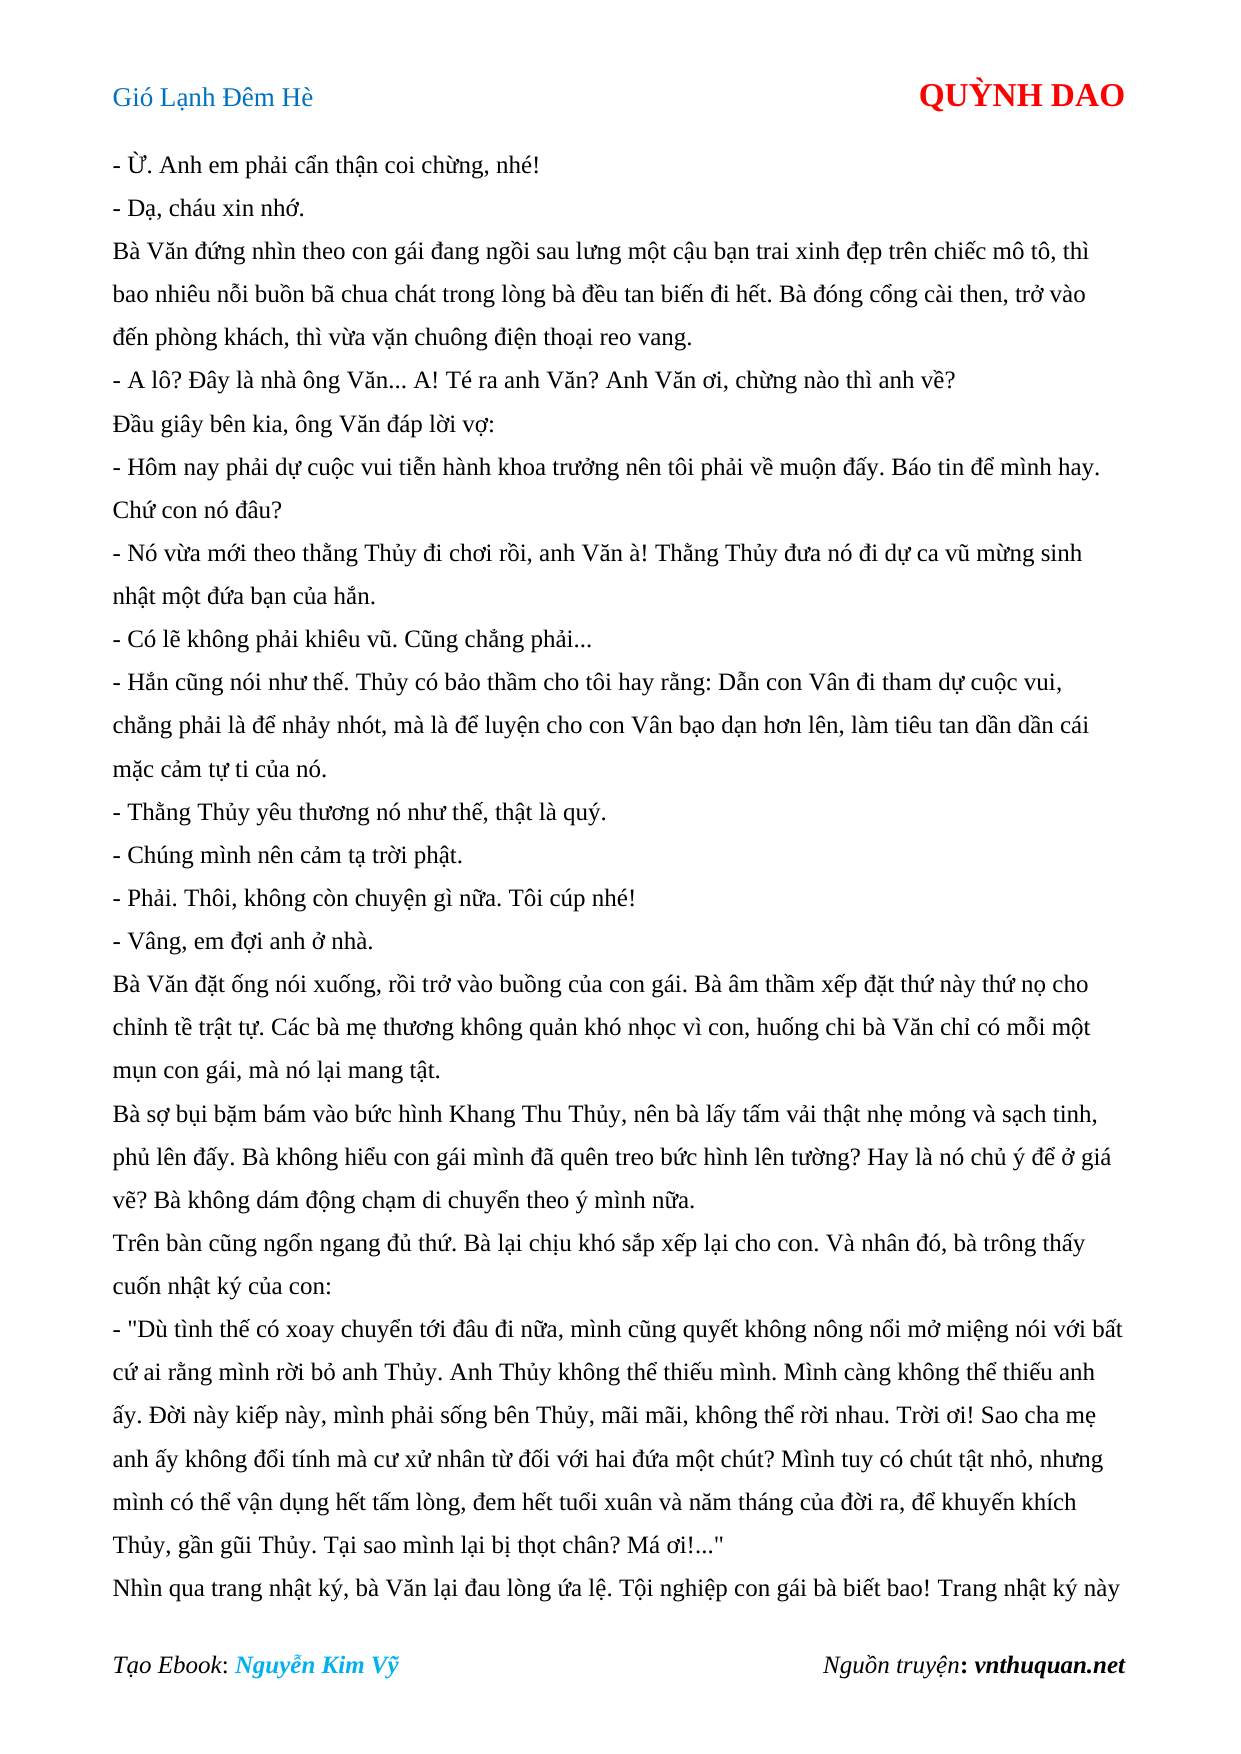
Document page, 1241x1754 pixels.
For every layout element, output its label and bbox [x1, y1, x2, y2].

text [112, 150, 1128, 1602]
